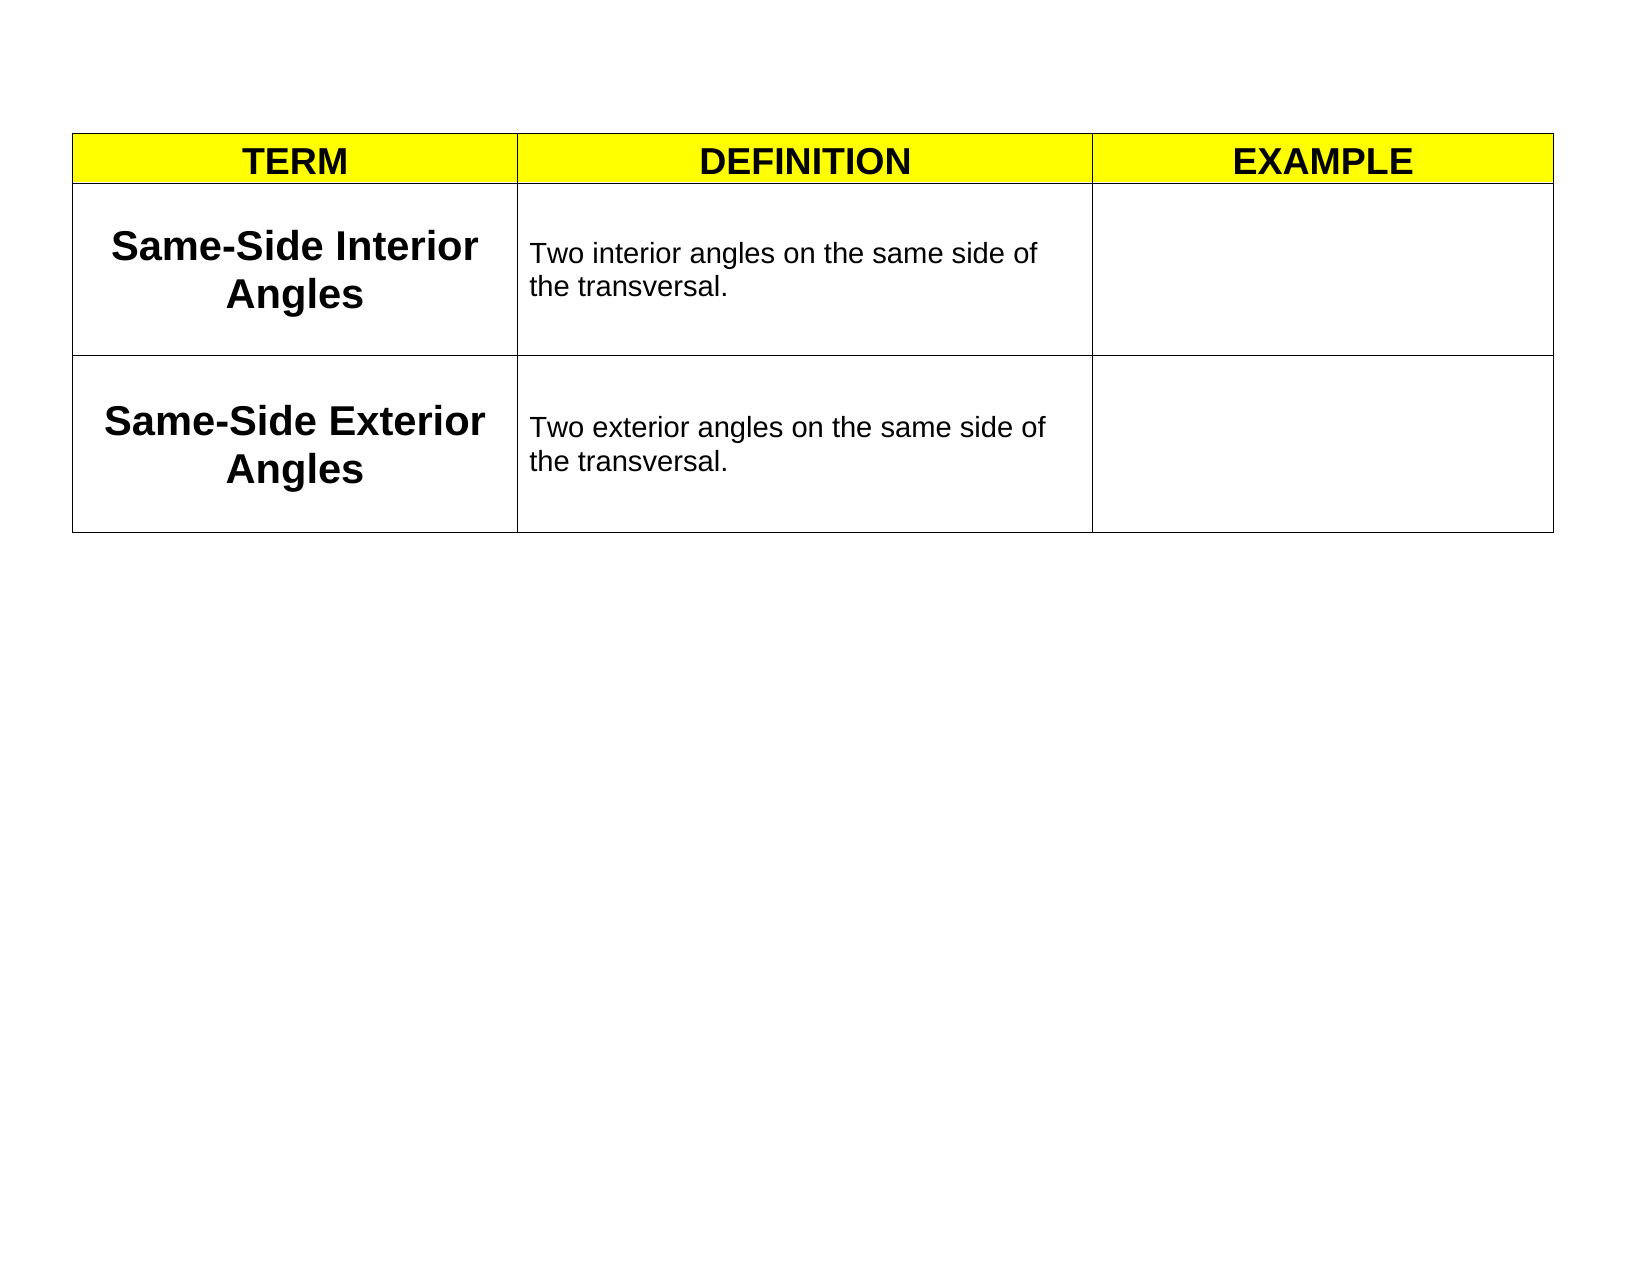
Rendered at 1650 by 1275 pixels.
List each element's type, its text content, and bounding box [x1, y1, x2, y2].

table_cell Two interior angles on the same side of the transversal. [518, 184, 1092, 355]
table_header DEFINITION [518, 134, 1092, 182]
table_header EXAMPLE [1093, 134, 1553, 182]
table_cell Same-Side Interior Angles [73, 184, 517, 355]
table_cell Two exterior angles on the same side of the transversal. [518, 356, 1092, 532]
table_header TERM [73, 134, 517, 182]
table_cell [1093, 356, 1553, 532]
table_cell [1093, 184, 1553, 355]
table_cell Same-Side Exterior Angles [73, 356, 517, 532]
